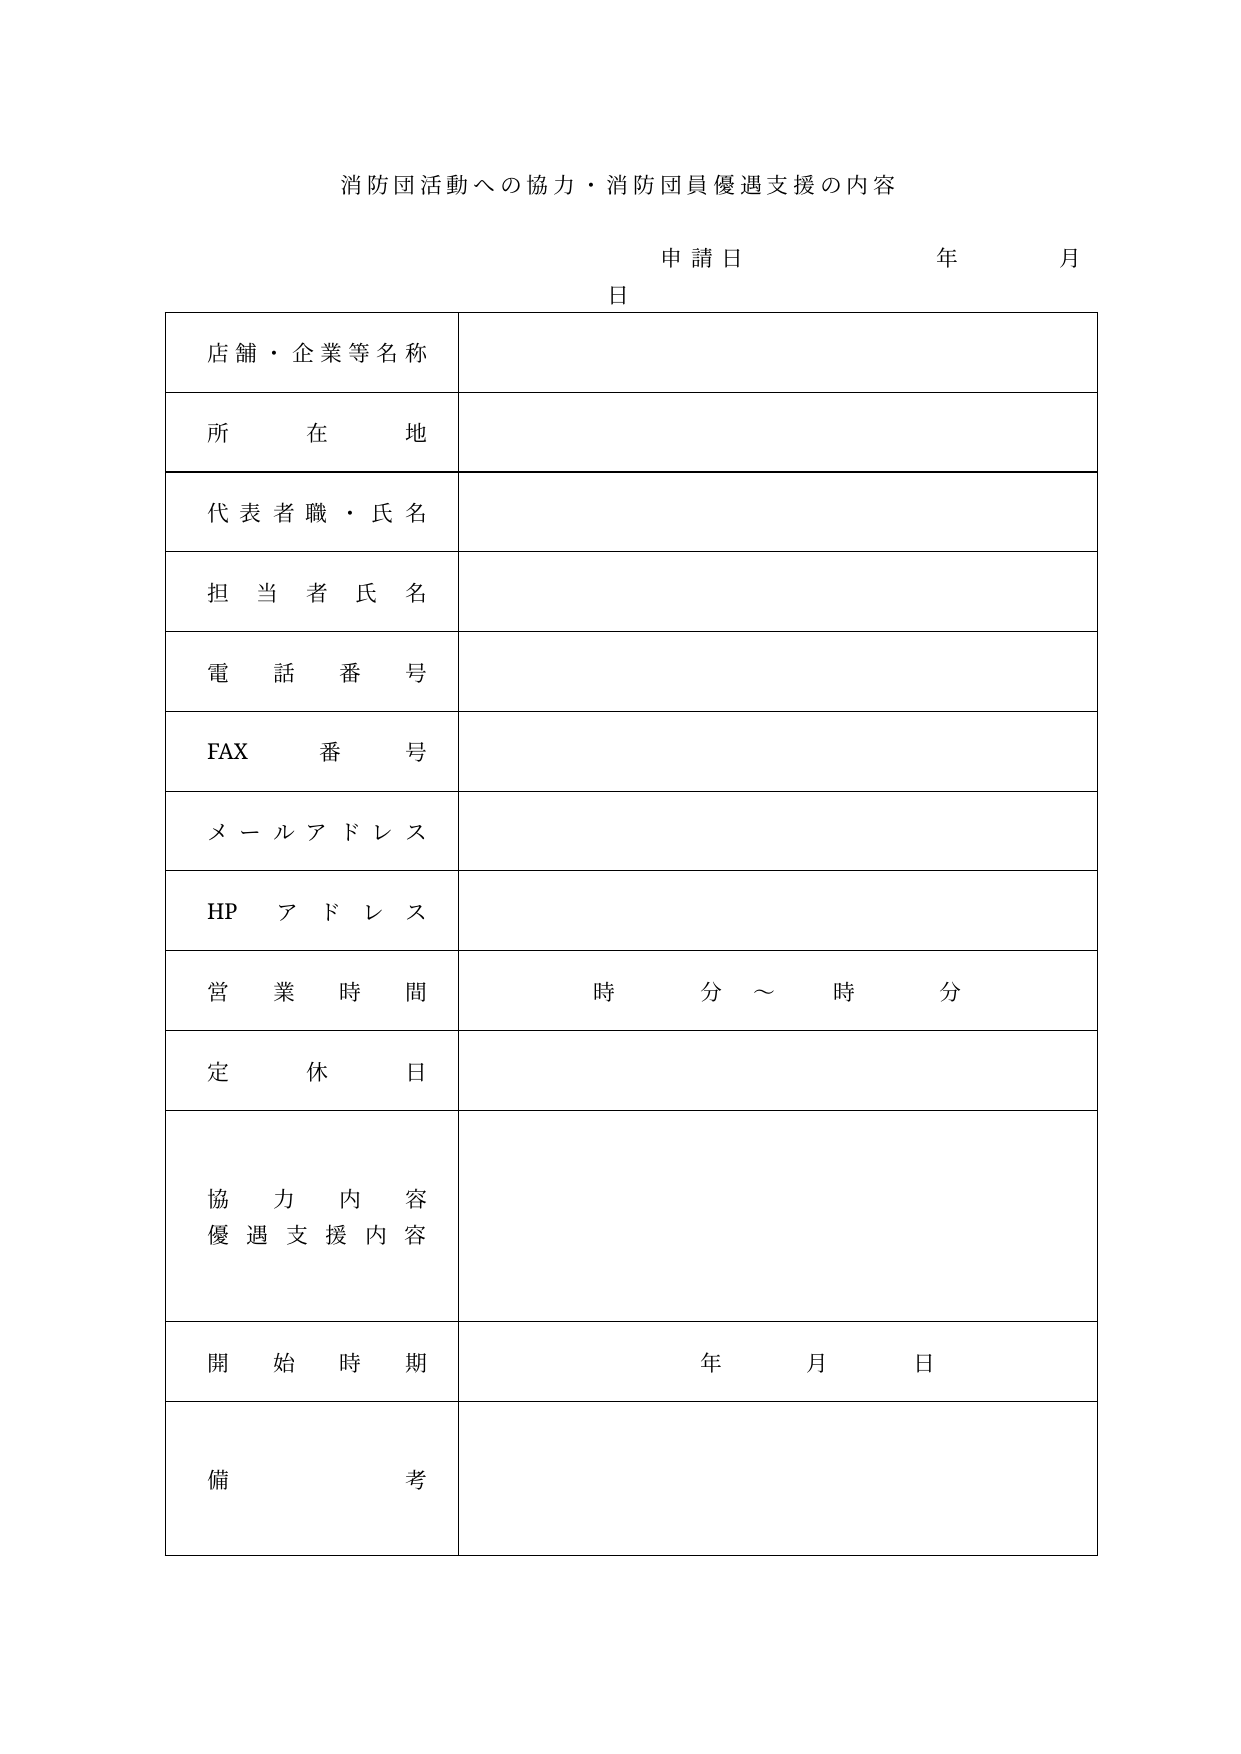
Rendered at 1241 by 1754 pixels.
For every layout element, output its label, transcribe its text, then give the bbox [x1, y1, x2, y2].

table_header [459, 313, 1097, 392]
table_cell 営業時間 [166, 951, 458, 1030]
table_cell FAX番号 [166, 712, 458, 791]
table_cell [459, 393, 1097, 471]
table_cell [459, 1111, 1097, 1321]
table_cell 所在地 [166, 393, 458, 471]
table_cell 開始時期 [166, 1322, 458, 1401]
table_cell 備考 [166, 1402, 458, 1555]
table_cell 担当者氏名 [166, 552, 458, 631]
table_cell [459, 1402, 1097, 1555]
table_cell HPアドレス [166, 871, 458, 950]
table_cell 時 分 ～ 時 分 [459, 951, 1097, 1030]
table_cell [459, 473, 1097, 551]
table_cell [459, 552, 1097, 631]
table_cell [459, 792, 1097, 870]
table_cell 電話番号 [166, 632, 458, 711]
table_cell 年 月 日 [459, 1322, 1097, 1401]
table_cell 代表者職・氏名 [166, 473, 458, 551]
table_cell [459, 871, 1097, 950]
table_cell メールアドレス [166, 792, 458, 870]
table_header 店舗・企業等名称 [166, 313, 458, 392]
table_cell 定休日 [166, 1031, 458, 1110]
table_cell 協力内容 優遇支援内容 [166, 1111, 458, 1321]
text 申請日 年 月 日 [602, 239, 1087, 312]
text 消防団活動への協力・消防団員優遇支援の内容 [153, 166, 1087, 202]
table_cell [459, 1031, 1097, 1110]
table_cell [459, 712, 1097, 791]
table_cell [459, 632, 1097, 711]
